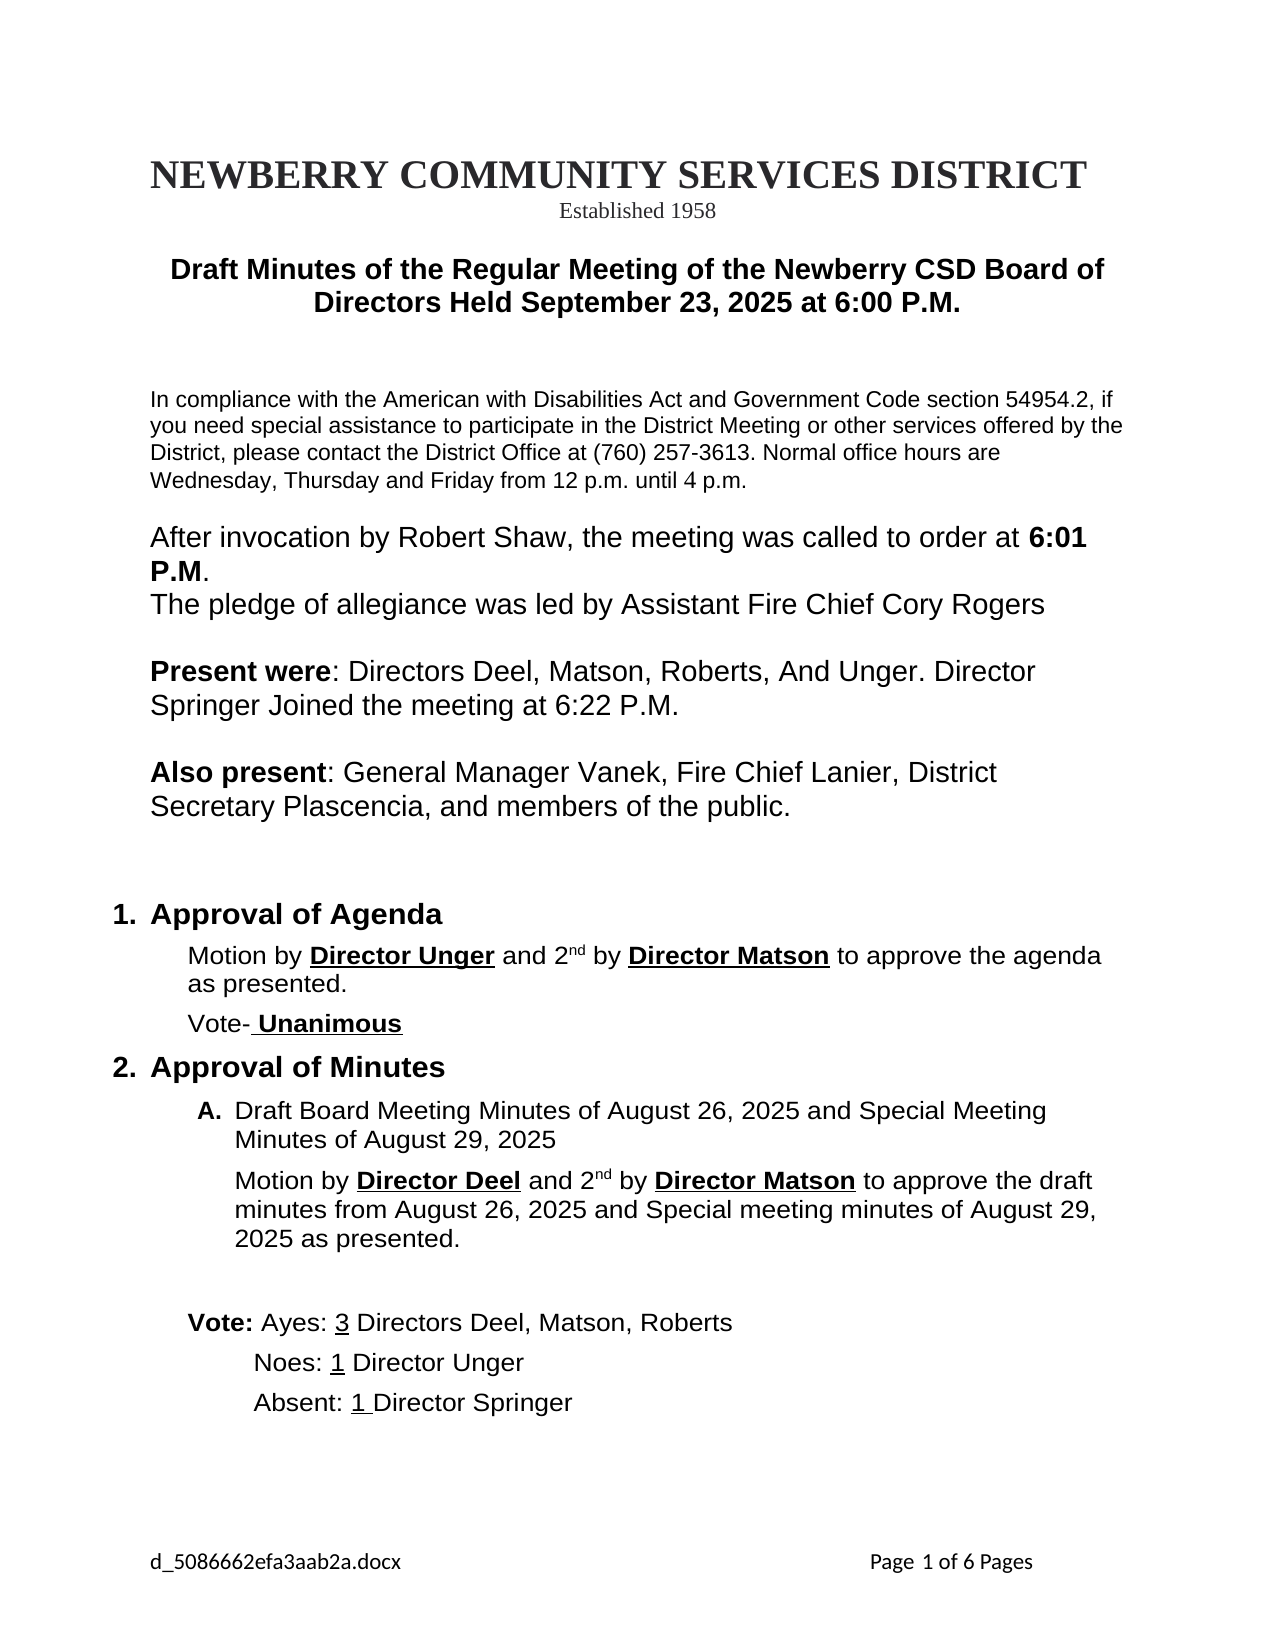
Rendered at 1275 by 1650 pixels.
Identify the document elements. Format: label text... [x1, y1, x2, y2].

text The pledge of allegiance was led by Assistant Fire Chief Cory Rogers [150, 587, 1125, 621]
list Approval of Agenda [112, 897, 1125, 930]
list Approval of Minutes [112, 1050, 1125, 1084]
text Present were: Directors Deel, Matson, Roberts, And Unger. Director Springer Joined the meeting at 6:22 P.M. [150, 654, 1125, 721]
text Motion by Director Deel and 2nd by Director Matson to approve the draft minutes from August 26, 2025 and Special meeting minutes of August 29, 2025 as presented. [234, 1166, 1125, 1252]
text Absent: 1 Director Springer [187, 1390, 1125, 1417]
text Noes: 1 Director Unger [187, 1350, 1125, 1377]
text Vote: Ayes: 3 Directors Deel, Matson, Roberts [187, 1310, 1125, 1337]
text NEWBERRY COMMUNITY SERVICES DISTRICT [150, 150, 1125, 197]
text Motion by Director Unger and 2nd by Director Matson to approve the agenda as presented. [187, 943, 1125, 998]
text After invocation by Robert Shaw, the meeting was called to order at 6:01 P.M. [150, 520, 1125, 587]
text Also present: General Manager Vanek, Fire Chief Lanier, District Secretary Plascencia, and members of the public. [150, 755, 1125, 822]
text In compliance with the American with Disabilities Act and Government Code section 54954.2, if you need special assistance to participate in the District Meeting or other services offered by the District, please contact the District Office at (760) 257-3613. Normal office hours are Wednesday, Thursday and Friday from 12 p.m. until 4 p.m. [150, 386, 1125, 494]
list Draft Board Meeting Minutes of August 26, 2025 and Special Meeting Minutes of August 29, 2025 [197, 1096, 1125, 1154]
text Established 1958 [150, 197, 1125, 223]
text Draft Minutes of the Regular Meeting of the Newberry CSD Board of Directors Held September 23, 2025 at 6:00 P.M. [150, 252, 1125, 319]
text Vote- Unanimous [187, 1010, 1125, 1038]
